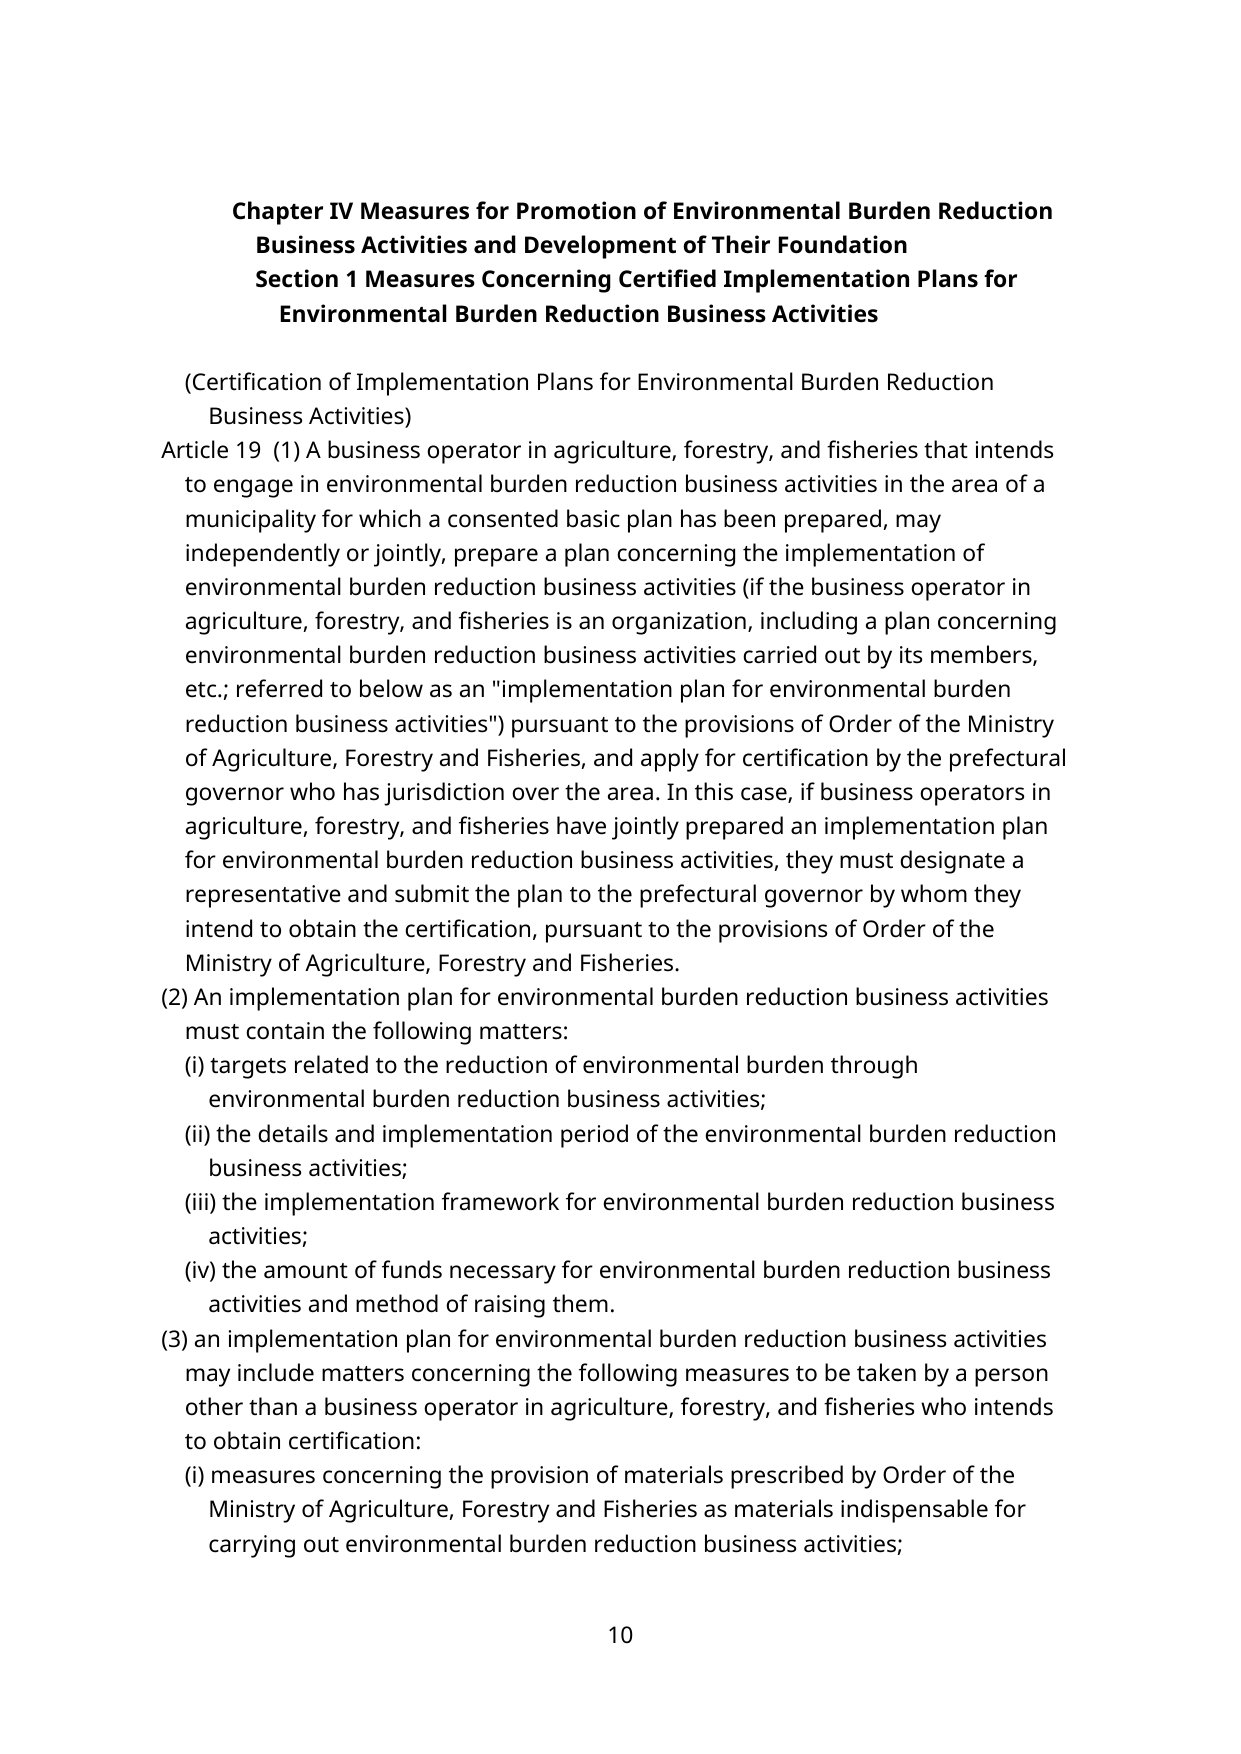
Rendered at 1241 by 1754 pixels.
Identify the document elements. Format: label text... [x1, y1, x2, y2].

text (Certification of Implementation Plans for Environmental Burden Reduction Business Activities) [184, 364, 1079, 433]
text (iv) the amount of funds necessary for environmental burden reduction business activities and method of raising them. [184, 1253, 1079, 1321]
text (2) An implementation plan for environmental burden reduction business activities must contain the following matters: [161, 979, 1079, 1048]
text (iii) the implementation framework for environmental burden reduction business activities; [184, 1184, 1079, 1253]
text Section 1 Measures Concerning Certified Implementation Plans for Environmental Burden Reduction Business Activities [253, 262, 1079, 330]
text (3) an implementation plan for environmental burden reduction business activities may include matters concerning the following measures to be taken by a person other than a business operator in agriculture, forestry, and fisheries who intends to obtain certification: [161, 1321, 1079, 1458]
text (ii) the details and implementation period of the environmental burden reduction business activities; [184, 1116, 1079, 1184]
text Article 19 (1) A business operator in agriculture, forestry, and fisheries that intends to engage in environmental burden reduction business activities in the area of a municipality for which a consented basic plan has been prepared, may independently or jointly, prepare a plan concerning the implementation of environmental burden reduction business activities (if the business operator in agriculture, forestry, and fisheries is an organization, including a plan concerning environmental burden reduction business activities carried out by its members, etc.; referred to below as an "implementation plan for environmental burden reduction business activities") pursuant to the provisions of Order of the Ministry of Agriculture, Forestry and Fisheries, and apply for certification by the prefectural governor who has jurisdiction over the area. In this case, if business operators in agriculture, forestry, and fisheries have jointly prepared an implementation plan for environmental burden reduction business activities, they must designate a representative and submit the plan to the prefectural governor by whom they intend to obtain the certification, pursuant to the provisions of Order of the Ministry of Agriculture, Forestry and Fisheries. [161, 433, 1079, 979]
text Chapter IV Measures for Promotion of Environmental Burden Reduction Business Activities and Development of Their Foundation [230, 194, 1079, 262]
text (i) measures concerning the provision of materials prescribed by Order of the Ministry of Agriculture, Forestry and Fisheries as materials indispensable for carrying out environmental burden reduction business activities; [184, 1458, 1079, 1560]
text (i) targets related to the reduction of environmental burden through environmental burden reduction business activities; [184, 1048, 1079, 1116]
